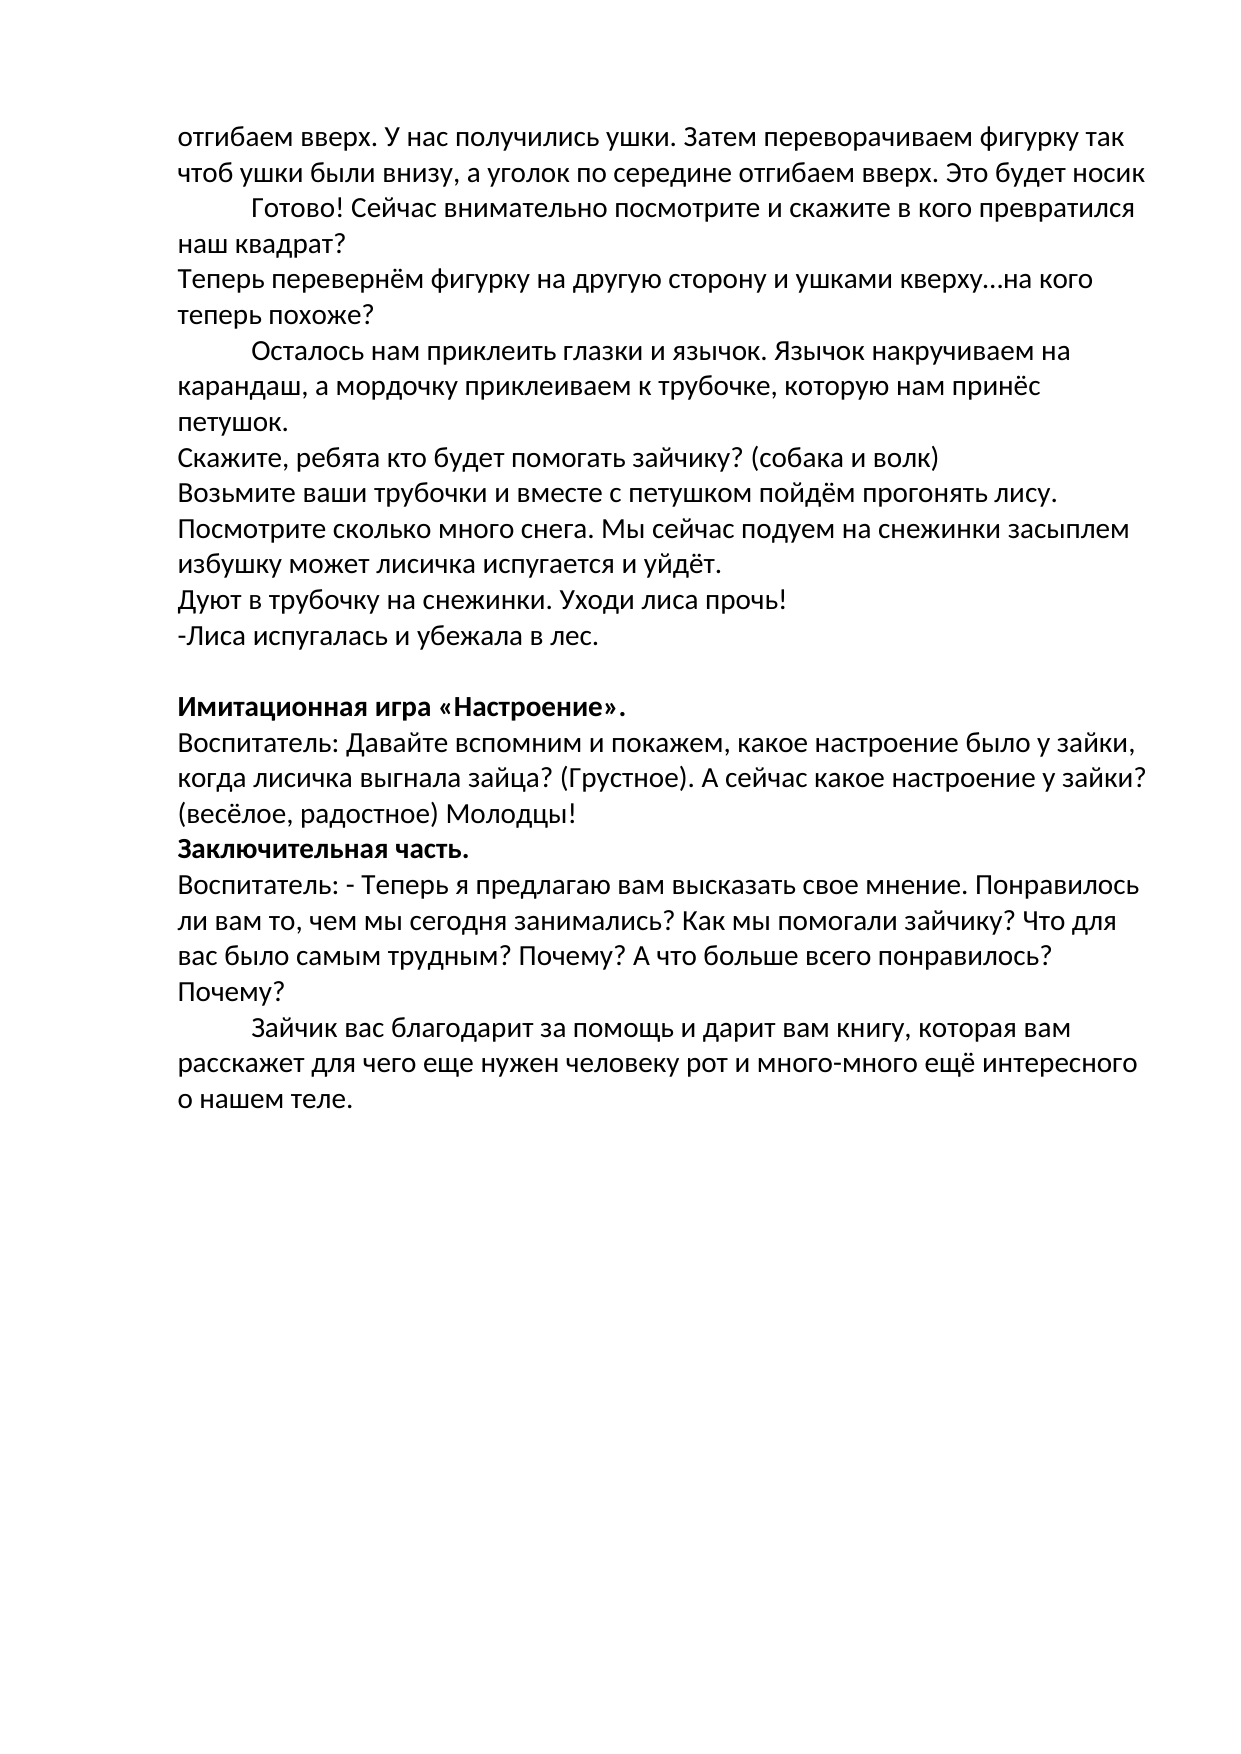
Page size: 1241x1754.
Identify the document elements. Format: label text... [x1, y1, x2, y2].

text Теперь перевернём фигурку на другую сторону и ушками кверху…на кого теперь похоже? [177, 261, 1152, 332]
text -Лиса испугалась и убежала в лес. [177, 617, 1152, 652]
text Воспитатель: - Теперь я предлагаю вам высказать свое мнение. Понравилось ли вам то, чем мы сегодня занимались? Как мы помогали зайчику? Что для вас было самым трудным? Почему? А что больше всего понравилось? Почему? [177, 866, 1152, 1009]
text Осталось нам приклеить глазки и язычок. Язычок накручиваем на карандаш, а мордочку приклеиваем к трубочке, которую нам принёс петушок. [177, 332, 1152, 439]
text Готово! Сейчас внимательно посмотрите и скажите в кого превратился наш квадрат? [177, 189, 1152, 261]
text Возьмите ваши трубочки и вместе с петушком пойдём прогонять лису. Посмотрите сколько много снега. Мы сейчас подуем на снежинки засыплем избушку может лисичка испугается и уйдёт. [177, 474, 1152, 581]
text Заключительная часть. [177, 831, 1152, 866]
text Дуют в трубочку на снежинки. Уходи лиса прочь! [177, 581, 1152, 617]
text Имитационная игра «Настроение». Воспитатель: Давайте вспомним и покажем, какое настроение было у зайки, когда лисичка выгнала зайца? (Грустное). А сейчас какое настроение у зайки? (весёлое, радостное) Молодцы! [177, 688, 1152, 831]
text Зайчик вас благодарит за помощь и дарит вам книгу, которая вам расскажет для чего еще нужен человеку рот и много-много ещё интересного о нашем теле. [177, 1009, 1152, 1116]
text Скажите, ребята кто будет помогать зайчику? (собака и волк) [177, 439, 1152, 474]
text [177, 118, 1152, 189]
